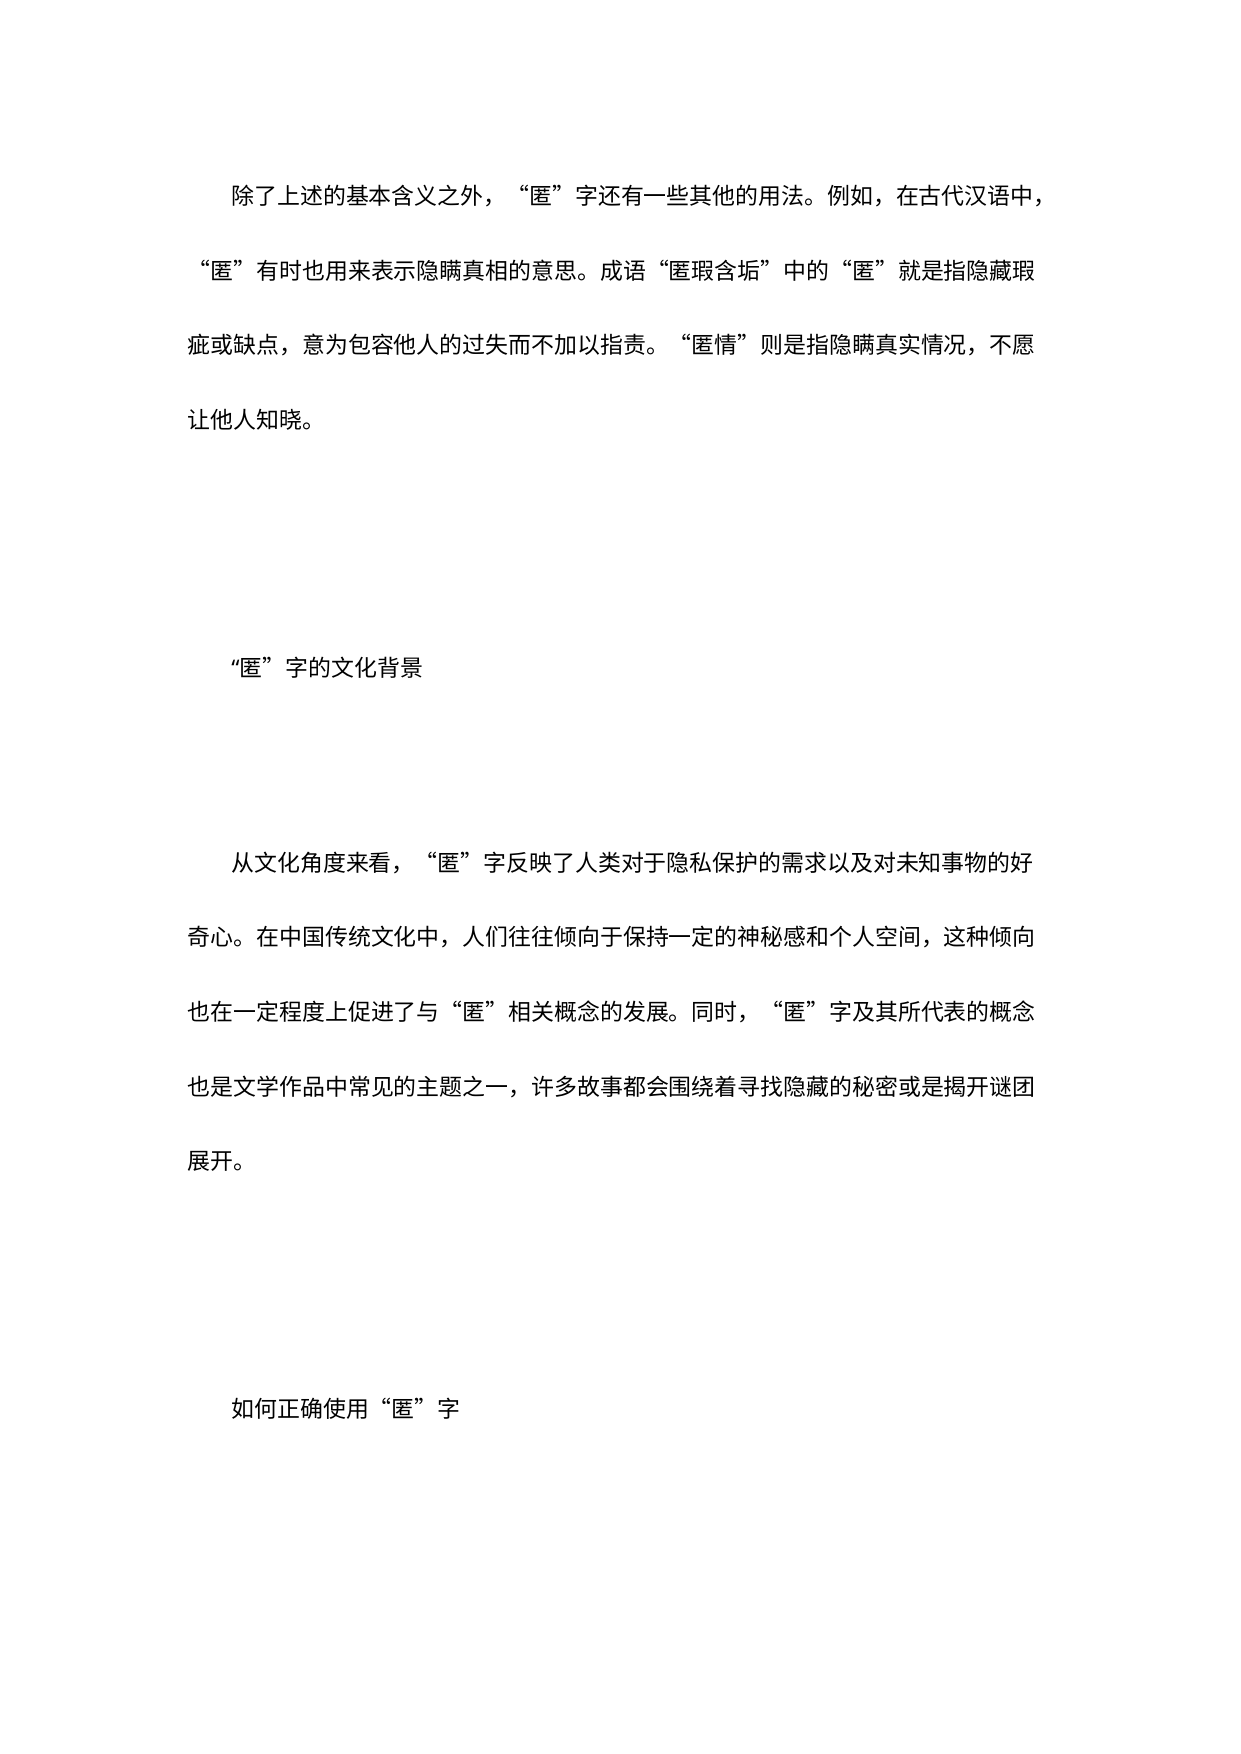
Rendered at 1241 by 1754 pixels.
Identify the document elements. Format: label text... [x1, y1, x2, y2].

text “匿”字的文化背景 [187, 634, 1053, 699]
text 如何正确使用“匿”字 [187, 1375, 1053, 1440]
text 从文化角度来看，“匿”字反映了人类对于隐私保护的需求以及对未知事物的好奇心。在中国传统文化中，人们往往倾向于保持一定的神秘感和个人空间，这种倾向也在一定程度上促进了与“匿”相关概念的发展。同时，“匿”字及其所代表的概念也是文学作品中常见的主题之一，许多故事都会围绕着寻找隐藏的秘密或是揭开谜团展开。 [187, 828, 1053, 1192]
text 除了上述的基本含义之外，“匿”字还有一些其他的用法。例如，在古代汉语中，“匿”有时也用来表示隐瞒真相的意思。成语“匿瑕含垢”中的“匿”就是指隐藏瑕疵或缺点，意为包容他人的过失而不加以指责。“匿情”则是指隐瞒真实情况，不愿让他人知晓。 [187, 162, 1053, 451]
